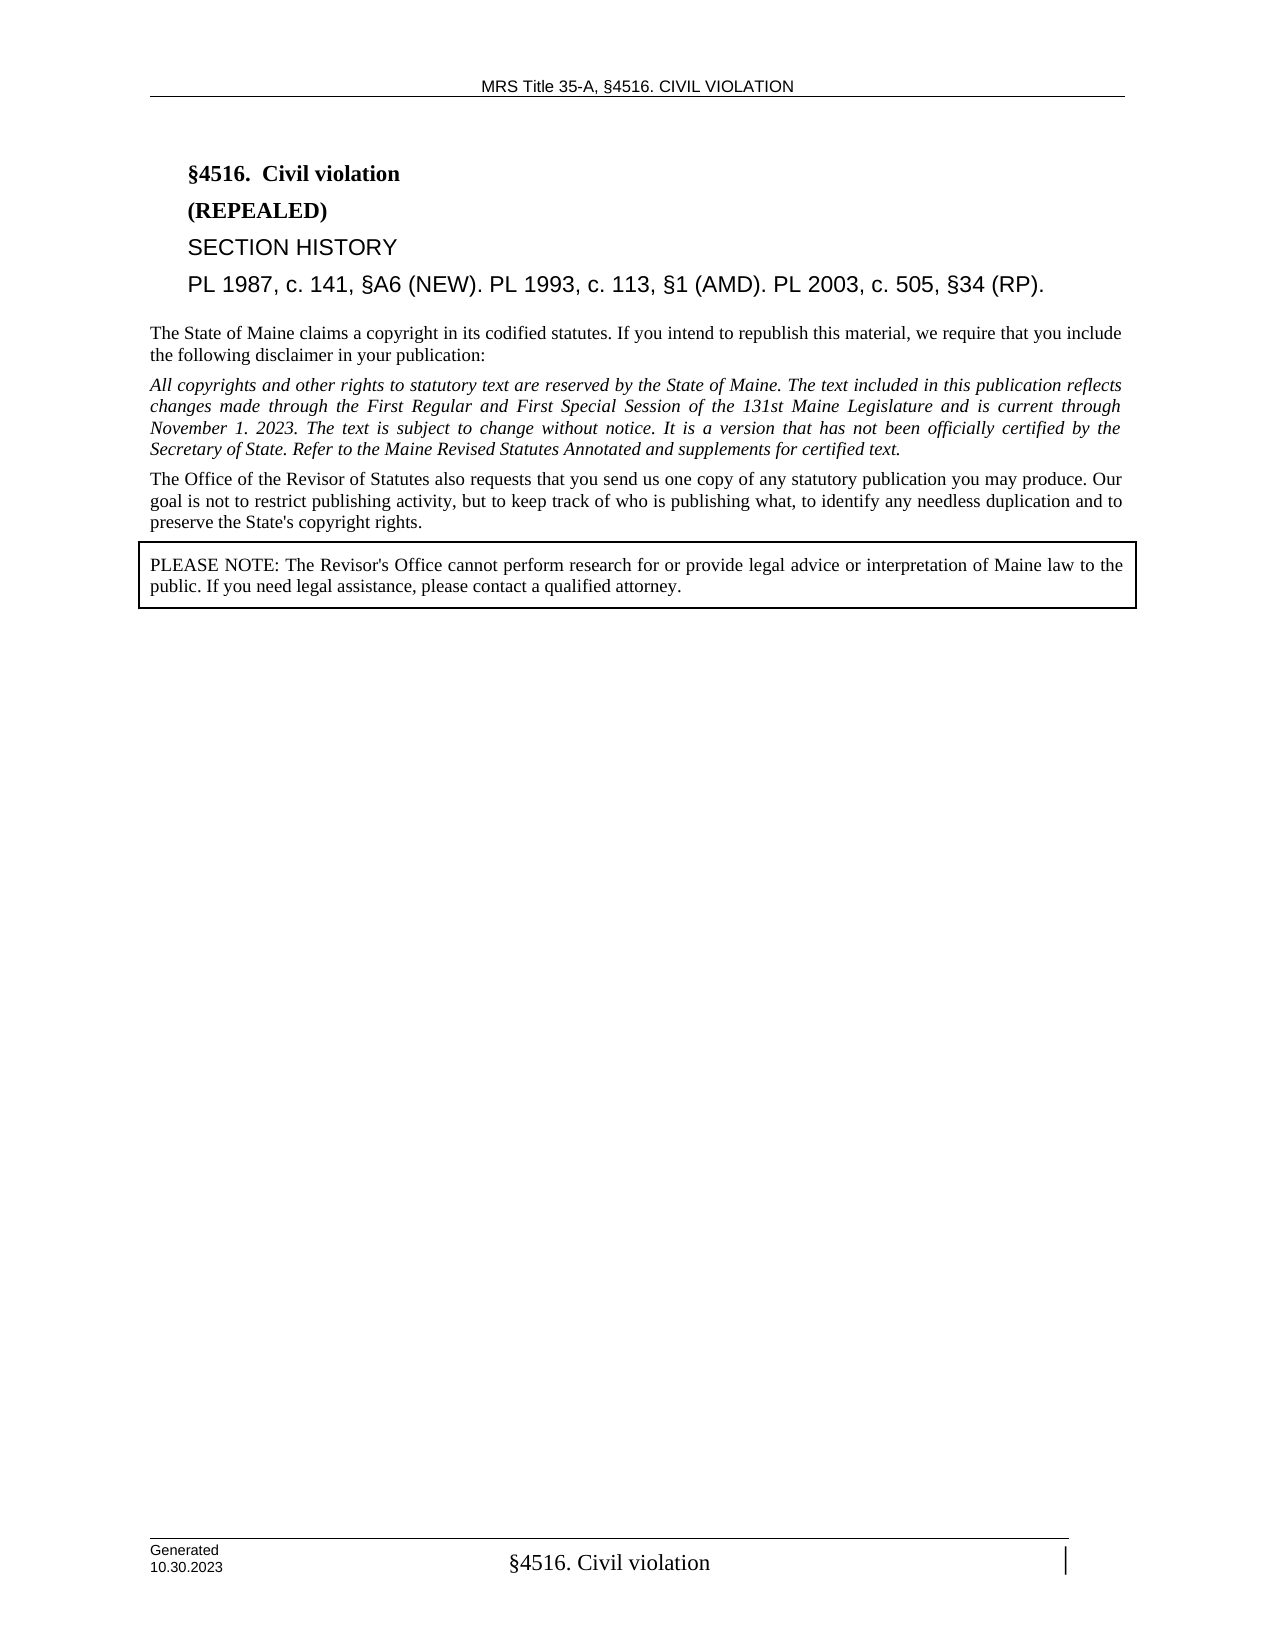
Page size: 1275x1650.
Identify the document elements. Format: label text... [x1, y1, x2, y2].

text PL 1987, c. 141, §A6 (NEW). PL 1993, c. 113, §1 (AMD). PL 2003, c. 505, §34 (RP). [187, 271, 1125, 297]
text PLEASE NOTE: The Revisor's Office cannot perform research for or provide legal advice or interpretation of Maine law to the public. If you need legal assistance, please contact a qualified attorney. [140, 543, 1135, 607]
text (REPEALED) [187, 197, 1125, 223]
text SECTION HISTORY [187, 234, 1125, 260]
text The State of Maine claims a copyright in its codified statutes. If you intend to republish this material, we require that you include the following disclaimer in your publication: [150, 322, 1125, 365]
text All copyrights and other rights to statutory text are reserved by the State of Maine. The text included in this publication reflects changes made through the First Regular and First Special Session of the 131st Maine Legislature and is current through November 1. 2023 . The text is subject to change without notice. It is a version that has not been officially certified by the Secretary of State. Refer to the Maine Revised Statutes Annotated and supplements for certified text. [150, 373, 1125, 460]
text §4516. Civil violation [187, 160, 1125, 187]
text The Office of the Revisor of Statutes also requests that you send us one copy of any statutory publication you may produce. Our goal is not to restrict publishing activity, but to keep track of who is publishing what, to identify any needless duplication and to preserve the State's copyright rights. [150, 468, 1125, 533]
